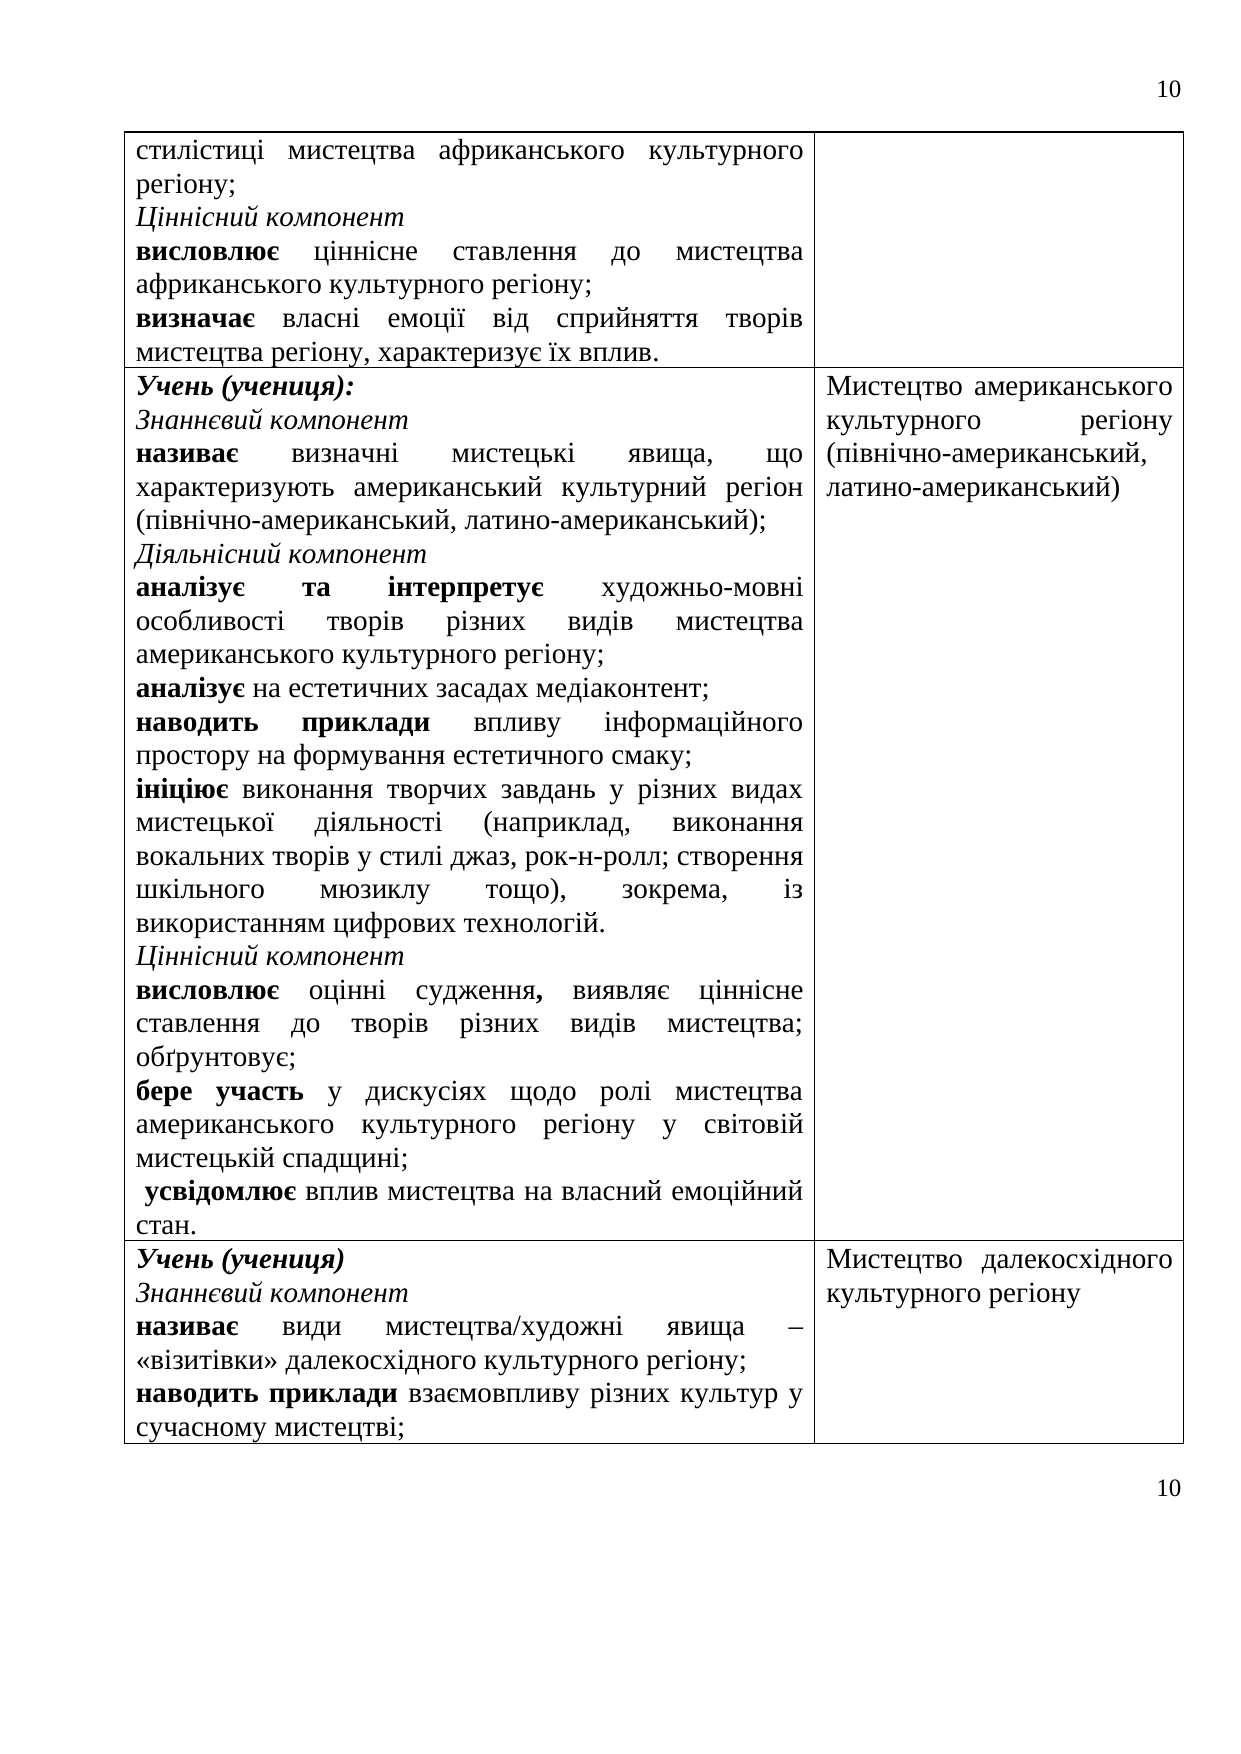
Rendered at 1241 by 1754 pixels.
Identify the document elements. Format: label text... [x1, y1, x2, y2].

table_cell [125, 1241, 814, 1443]
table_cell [815, 1241, 1183, 1443]
table_cell Учень (учениця): Знаннєвий компонент називає визначні мистецькі явища, що характеризують американський культурний регіон (північно-американський, латино-американський); Діяльнісний компонент аналізує та інтерпретує художньо-мовні особливості творів різних видів мистецтва американського культурного регіону; аналізує на естетичних засадах медіаконтент; наводить приклади впливу інформаційного простору на формування естетичного смаку; ініціює виконання творчих завдань у різних видах мистецької діяльності (наприклад, виконання вокальних творів у стилі джаз, рок-н-ролл; створення шкільного мюзиклу тощо), зокрема, із використанням цифрових технологій. Ціннісний компонент висловлює оцінні судження, виявляє ціннісне ставлення до творів різних видів мистецтва; обґрунтовує; бере участь у дискусіях щодо ролі мистецтва американського культурного регіону у світовій мистецькій спадщині; усвідомлює вплив мистецтва на власний емоційний стан. [125, 368, 814, 1240]
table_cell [815, 133, 1183, 367]
table_cell Мистецтво американського культурного регіону (північно-американський, латино-американський) [815, 368, 1183, 1240]
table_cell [125, 133, 814, 367]
